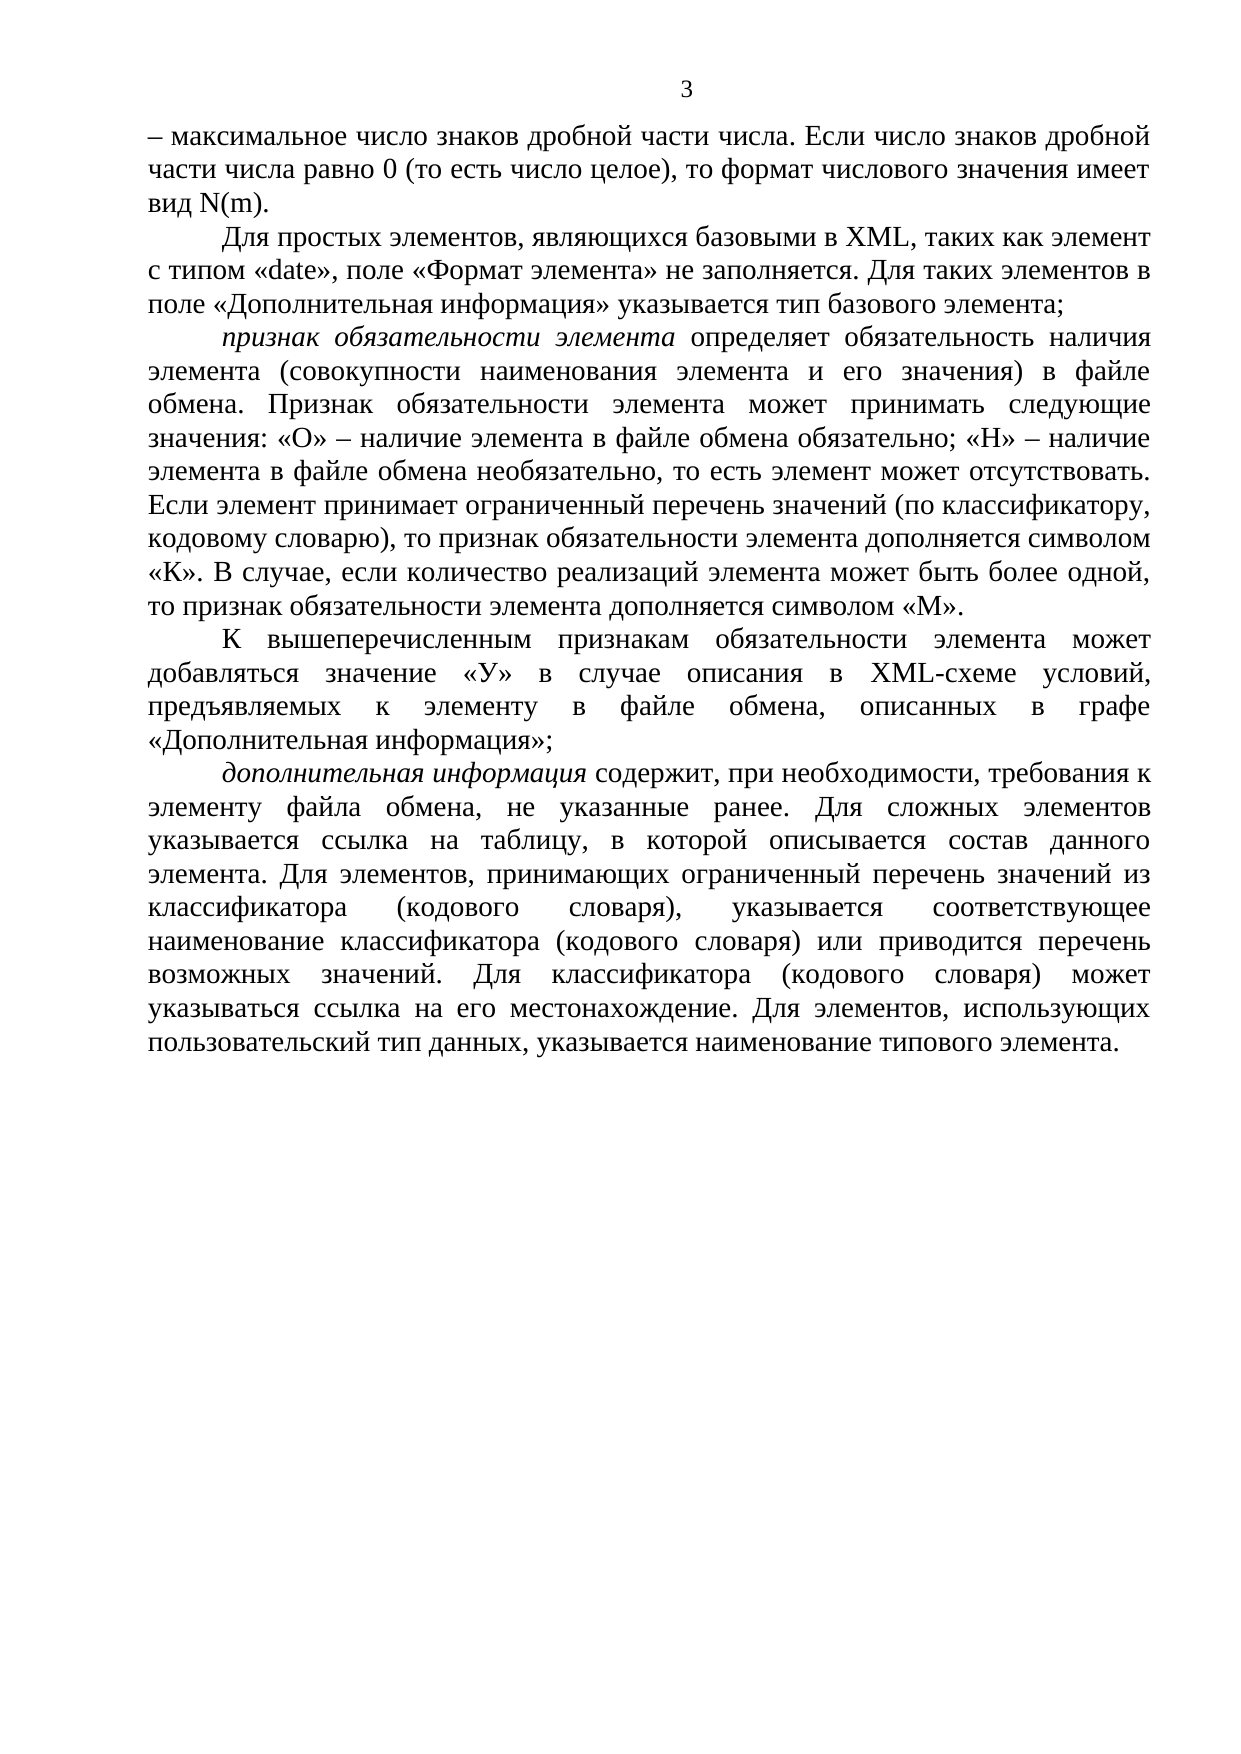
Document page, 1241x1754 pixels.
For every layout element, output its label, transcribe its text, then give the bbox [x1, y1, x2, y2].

text К вышеперечисленным признакам обязательности элемента может добавляться значение «У» в случае описания в XML-схеме условий, предъявляемых к элементу в файле обмена, описанных в графе «Дополнительная информация»; [148, 621, 1152, 755]
list признак обязательности элемента определяет обязательность наличия элемента (совокупности наименования элемента и его значения) в файле обмена. Признак обязательности элемента может принимать следующие значения: «О» – наличие элемента в файле обмена обязательно; «Н» – наличие элемента в файле обмена необязательно, то есть элемент может отсутствовать. Если элемент принимает ограниченный перечень значений (по классификатору, кодовому словарю), то признак обязательности элемента дополняется символом «К». В случае, если количество реализаций элемента может быть более одной, то признак обязательности элемента дополняется символом «М». [148, 319, 1152, 621]
text дополнительная информация содержит, при необходимости, требования к элементу файла обмена, не указанные ранее. Для сложных элементов указывается ссылка на таблицу, в которой описывается состав данного элемента. Для элементов, принимающих ограниченный перечень значений из классификатора (кодового словаря), указывается соответствующее наименование классификатора (кодового словаря) или приводится перечень возможных значений. Для классификатора (кодового словаря) может указываться ссылка на его местонахождение. Для элементов, использующих пользовательский тип данных, указывается наименование типового элемента. [148, 755, 1152, 1057]
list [148, 118, 1152, 219]
list Для простых элементов, являющихся базовыми в XML, таких как элемент с типом «date», поле «Формат элемента» не заполняется. Для таких элементов в поле «Дополнительная информация» указывается тип базового элемента; [148, 219, 1152, 319]
